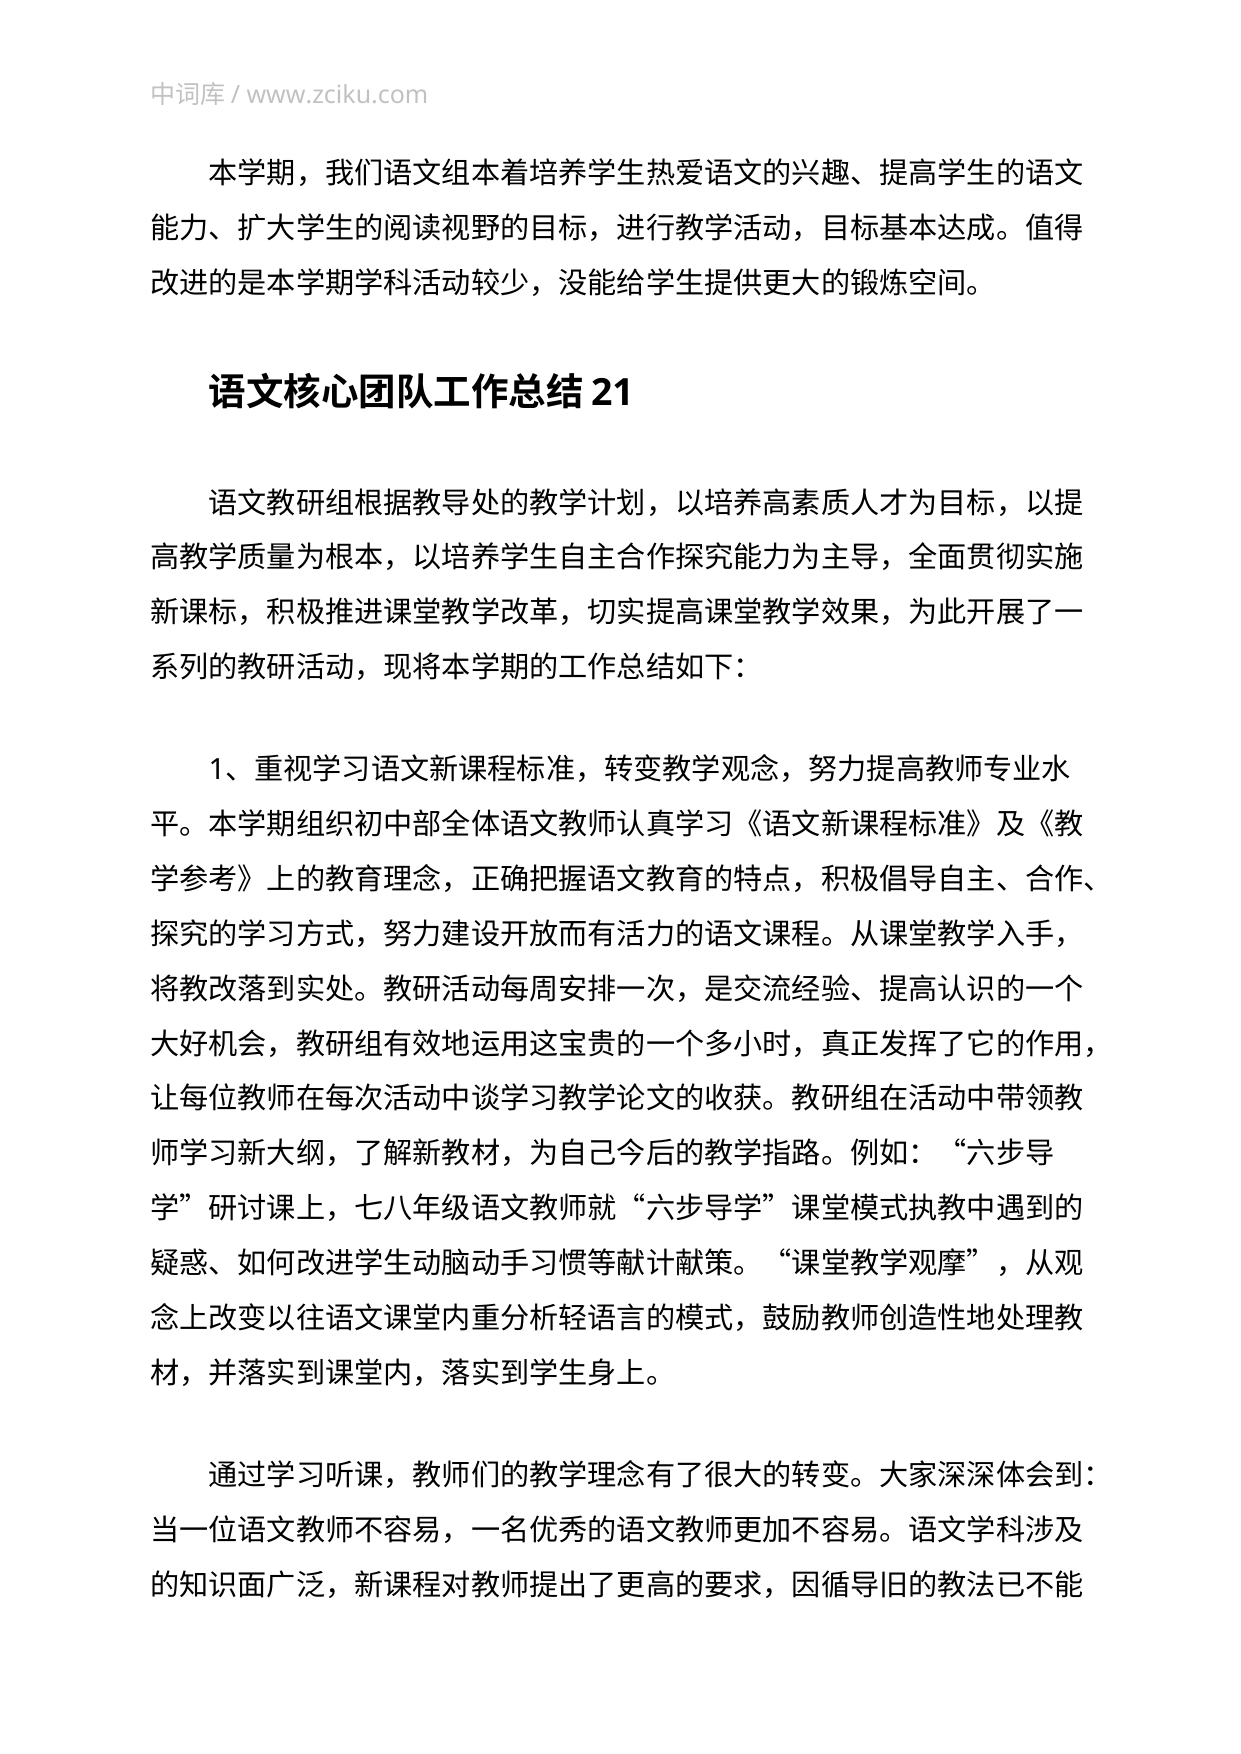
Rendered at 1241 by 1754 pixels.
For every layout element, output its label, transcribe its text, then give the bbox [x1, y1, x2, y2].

text 语文教研组根据教导处的教学计划，以培养高素质人才为目标，以提高教学质量为根本，以培养学生自主合作探究能力为主导，全面贯彻实施新课标，积极推进课堂教学改革，切实提高课堂教学效果，为此开展了一系列的教研活动，现将本学期的工作总结如下： [150, 479, 1090, 686]
text 1、重视学习语文新课程标准，转变教学观念，努力提高教师专业水平。本学期组织初中部全体语文教师认真学习《语文新课程标准》及《教学参考》上的教育理念，正确把握语文教育的特点，积极倡导自主、合作、探究的学习方式，努力建设开放而有活力的语文课程。从课堂教学入手，将教改落到实处。教研活动每周安排一次，是交流经验、提高认识的一个大好机会，教研组有效地运用这宝贵的一个多小时，真正发挥了它的作用，让每位教师在每次活动中谈学习教学论文的收获。教研组在活动中带领教师学习新大纲，了解新教材，为自己今后的教学指路。例如：“六步导学”研讨课上，七八年级语文教师就“六步导学”课堂模式执教中遇到的疑惑、如何改进学生动脑动手习惯等献计献策。“课堂教学观摩”，从观念上改变以往语文课堂内重分析轻语言的模式，鼓励教师创造性地处理教材，并落实到课堂内，落实到学生身上。 [150, 746, 1090, 1392]
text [150, 1451, 1090, 1603]
text 本学期，我们语文组本着培养学生热爱语文的兴趣、提高学生的语文能力、扩大学生的阅读视野的目标，进行教学活动，目标基本达成。值得改进的是本学期学科活动较少，没能给学生提供更大的锻炼空间。 [150, 150, 1090, 302]
text 语文核心团队工作总结21 [150, 362, 1090, 416]
